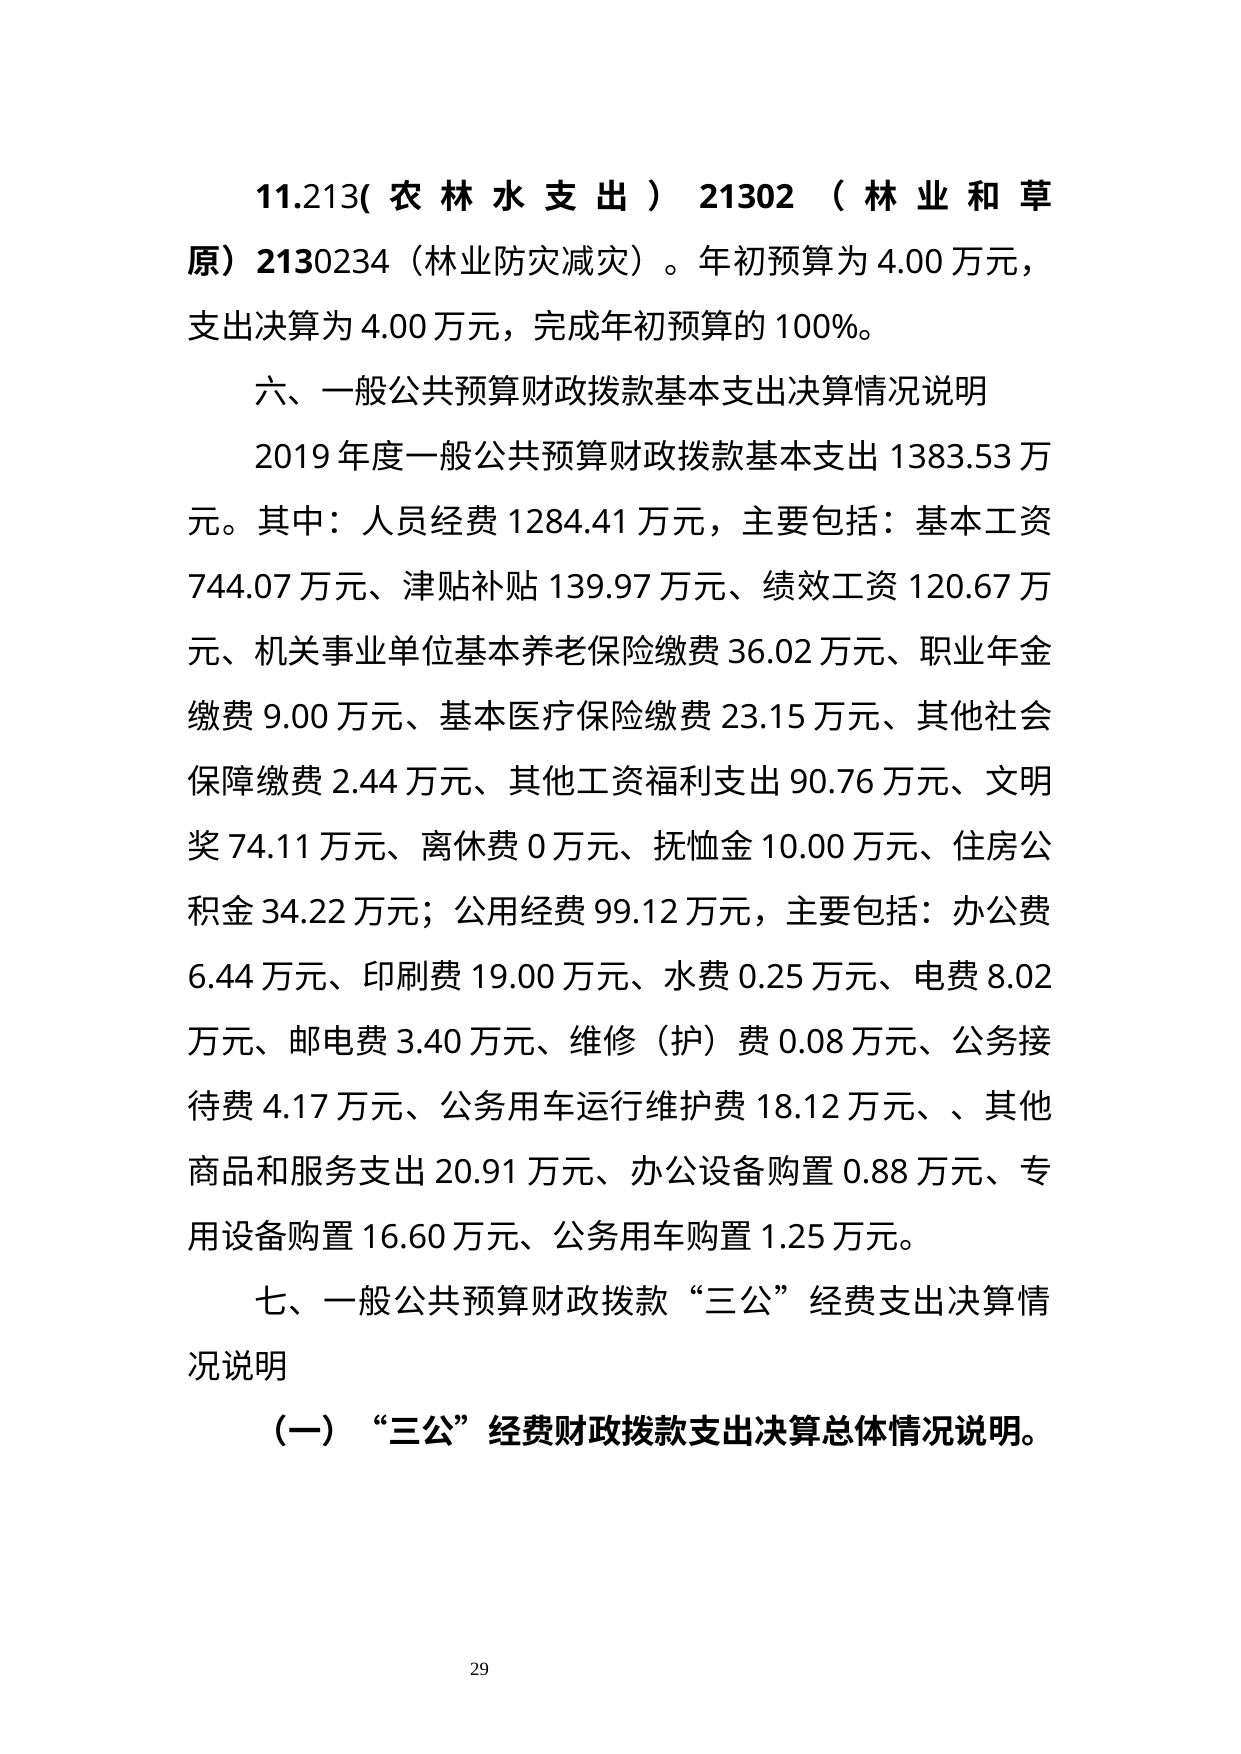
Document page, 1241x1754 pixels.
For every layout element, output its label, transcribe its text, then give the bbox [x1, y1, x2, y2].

text 2019年度一般公共预算财政拨款基本支出1383.53万元。其中：人员经费1284.41万元，主要包括：基本工资744.07万元、津贴补贴139.97万元、绩效工资120.67万元、机关事业单位基本养老保险缴费36.02万元、职业年金缴费9.00万元、基本医疗保险缴费23.15万元、其他社会保障缴费2.44万元、其他工资福利支出90.76万元、文明奖74.11万元、离休费0万元、抚恤金10.00万元、住房公积金34.22万元；公用经费99.12万元，主要包括：办公费6.44万元、印刷费19.00万元、水费0.25万元、电费8.02万元、邮电费3.40万元、维修（护）费0.08万元、公务接待费4.17万元、公务用车运行维护费18.12万元、、其他商品和服务支出20.91万元、办公设备购置0.88万元、专用设备购置16.60万元、公务用车购置1.25万元。 [187, 422, 1053, 1267]
text 11.213(农林水支出）21302（林业和草原）2130234（林业防灾减灾）。年初预算为4.00万元，支出决算为4.00万元，完成年初预算的100%。 [187, 162, 1053, 357]
text 六、一般公共预算财政拨款基本支出决算情况说明 [187, 357, 1053, 422]
text （一）“三公”经费财政拨款支出决算总体情况说明。 [187, 1397, 1053, 1462]
text 七、一般公共预算财政拨款“三公”经费支出决算情况说明 [187, 1267, 1053, 1397]
